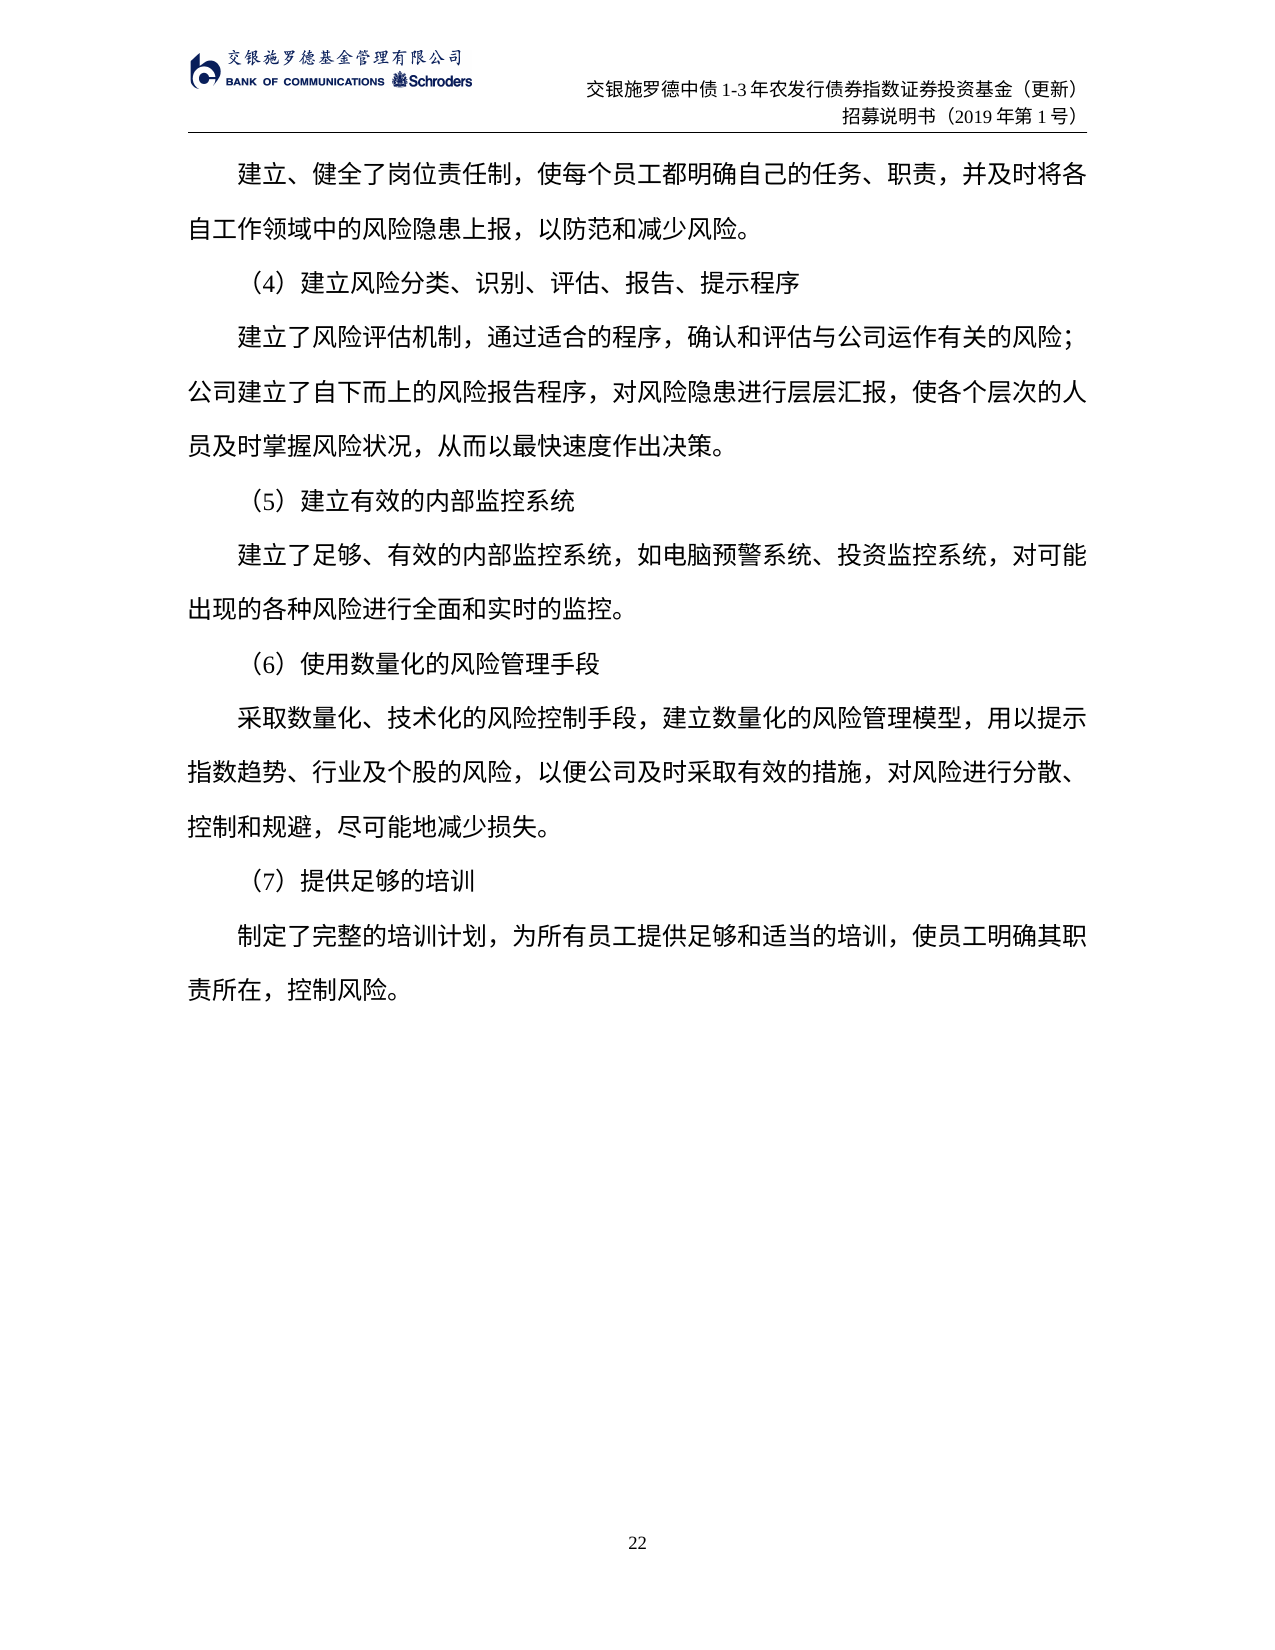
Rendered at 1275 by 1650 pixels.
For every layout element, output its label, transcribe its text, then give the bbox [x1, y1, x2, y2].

picture [190, 50, 472, 89]
text 建立、健全了岗位责任制，使每个员工都明确自己的任务、职责，并及时将各自工作领域中的风险隐患上报，以防范和减少风险。 [187, 155, 1087, 245]
text 采取数量化、技术化的风险控制手段，建立数量化的风险管理模型，用以提示指数趋势、行业及个股的风险，以便公司及时采取有效的措施，对风险进行分散、控制和规避，尽可能地减少损失。 [187, 698, 1087, 843]
text 建立了风险评估机制，通过适合的程序，确认和评估与公司运作有关的风险；公司建立了自下而上的风险报告程序，对风险隐患进行层层汇报，使各个层次的人员及时掌握风险状况，从而以最快速度作出决策。 [187, 318, 1087, 463]
text （5）建立有效的内部监控系统 [187, 481, 1087, 517]
text （6）使用数量化的风险管理手段 [187, 644, 1087, 680]
text 制定了完整的培训计划，为所有员工提供足够和适当的培训，使员工明确其职责所在，控制风险。 [187, 916, 1087, 1007]
text （7）提供足够的培训 [187, 862, 1087, 898]
text （4）建立风险分类、识别、评估、报告、提示程序 [187, 263, 1087, 300]
text 建立了足够、有效的内部监控系统，如电脑预警系统、投资监控系统，对可能出现的各种风险进行全面和实时的监控。 [187, 535, 1087, 626]
